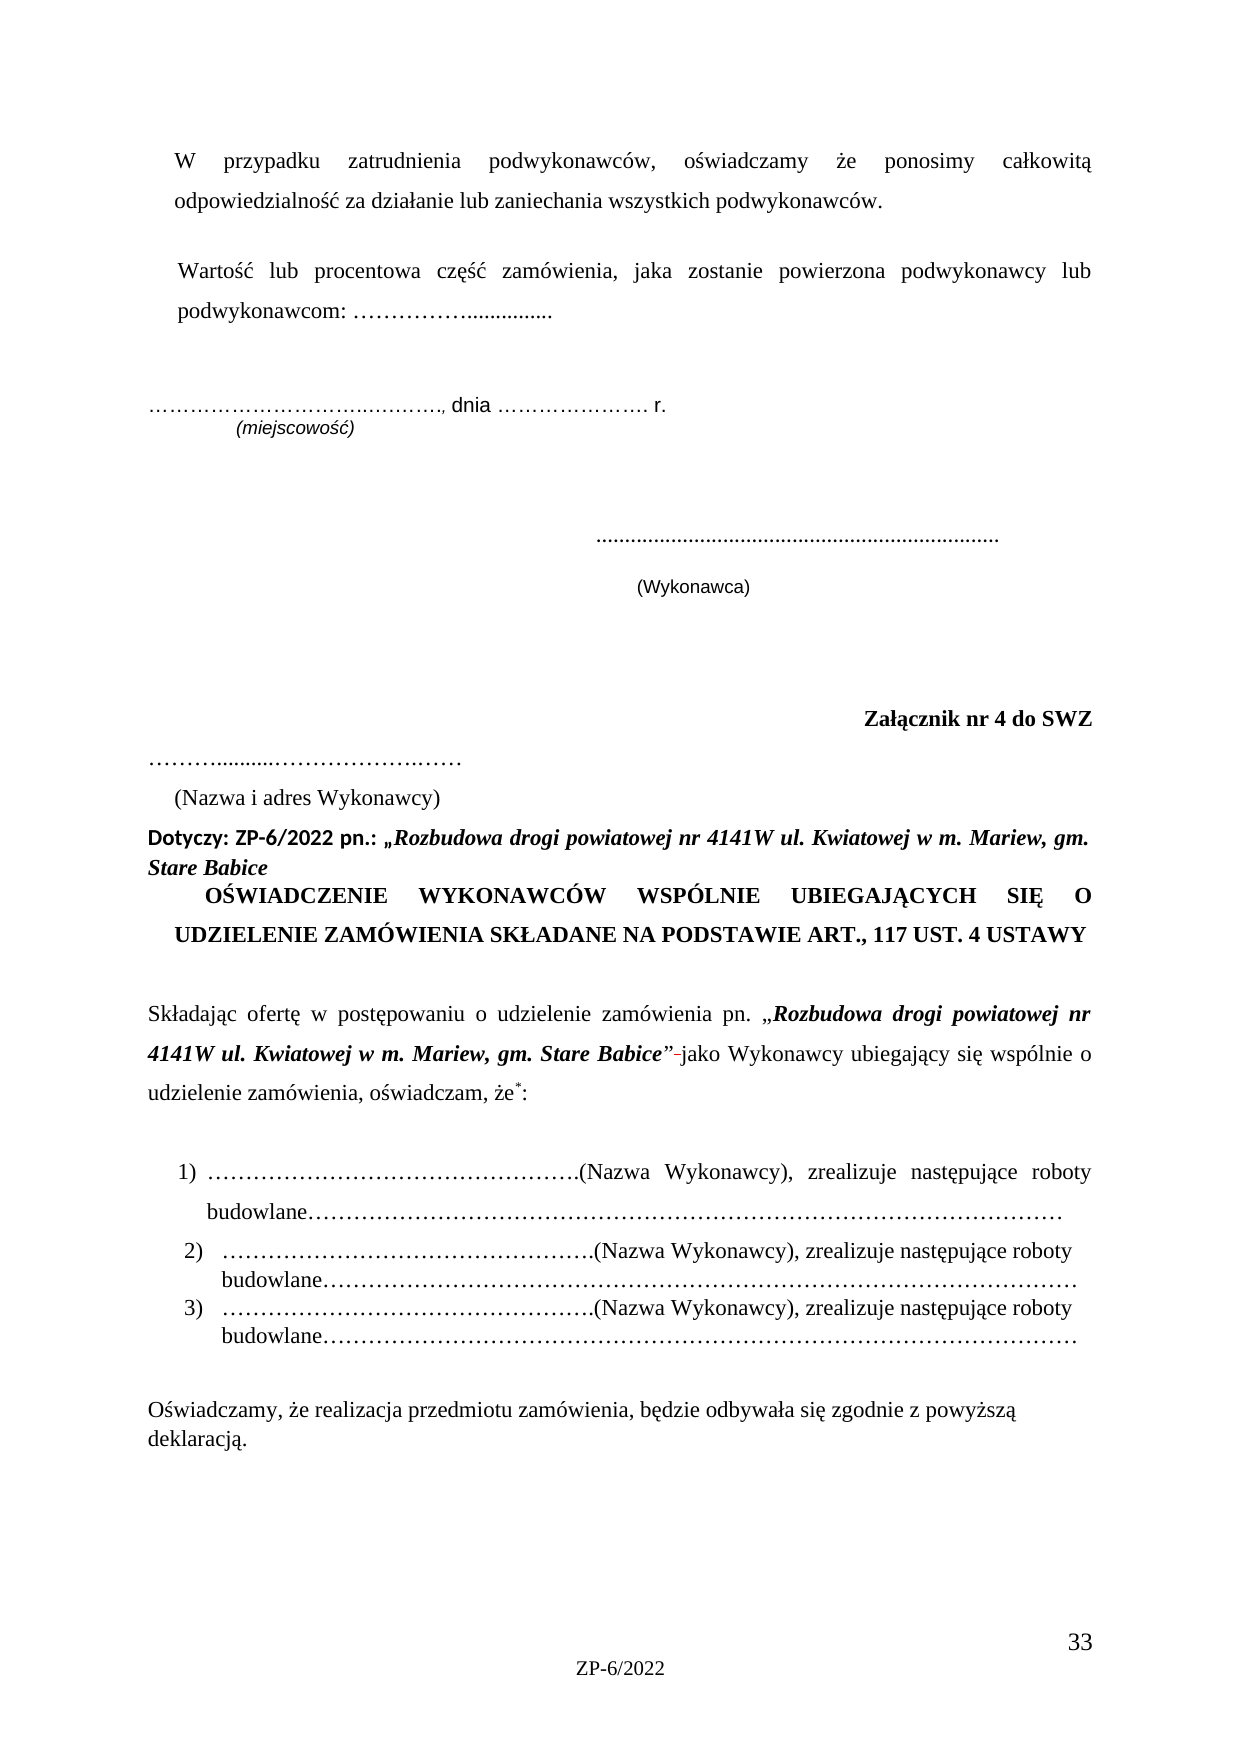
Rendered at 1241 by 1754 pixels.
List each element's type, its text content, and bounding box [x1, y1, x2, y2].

text Oświadczamy, że realizacja przedmiotu zamówienia, będzie odbywała się zgodnie z powyższą deklaracją. [148, 1396, 1093, 1451]
text (miejscowość) [148, 417, 1093, 438]
text Składając ofertę w postępowaniu o udzielenie zamówienia pn. „Rozbudowa drogi powiatowej nr 4141W ul. Kwiatowej w m. Mariew, gm. Stare Babice” jako Wykonawcy ubiegający się wspólnie o udzielenie zamówienia, oświadczam, że*: [148, 1000, 1093, 1106]
text OŚWIADCZENIE WYKONAWCÓW WSPÓLNIE UBIEGAJĄCYCH SIĘ O UDZIELENIE ZAMÓWIENIA SKŁADANE NA PODSTAWIE ART., 117 UST. 4 USTAWY [174, 882, 1093, 948]
text ...................................................................... [148, 520, 1093, 548]
list ………………………………………….(Nazwa Wykonawcy), zrealizuje następujące roboty budowlane……………………………………………………………………………………… [184, 1237, 1093, 1292]
text …………………………..….……., dnia …………………. r. [148, 393, 1093, 417]
text (Wykonawca) [590, 576, 1093, 597]
text (Nazwa i adres Wykonawcy) [174, 784, 1093, 810]
list ………………………………………….(Nazwa Wykonawcy), zrealizuje następujące roboty budowlane……………………………………………………………………………………… [184, 1294, 1093, 1349]
text Dotyczy: ZP-6/2022 pn.: „Rozbudowa drogi powiatowej nr 4141W ul. Kwiatowej w m. Mariew, gm. Stare Babice [148, 823, 1093, 880]
text Załącznik nr 4 do SWZ [811, 705, 1093, 731]
text W przypadku zatrudnienia podwykonawców, oświadczamy że ponosimy całkowitą odpowiedzialność za działanie lub zaniechania wszystkich podwykonawców. [174, 148, 1093, 213]
text Wartość lub procentowa część zamówienia, jaka zostanie powierzona podwykonawcy lub podwykonawcom: ……………............... [177, 258, 1093, 323]
list ………………………………………….(Nazwa Wykonawcy), zrealizuje następujące roboty budowlane……………………………………………………………………………………… [177, 1158, 1093, 1224]
text ………..........……………….…… [148, 744, 1093, 771]
